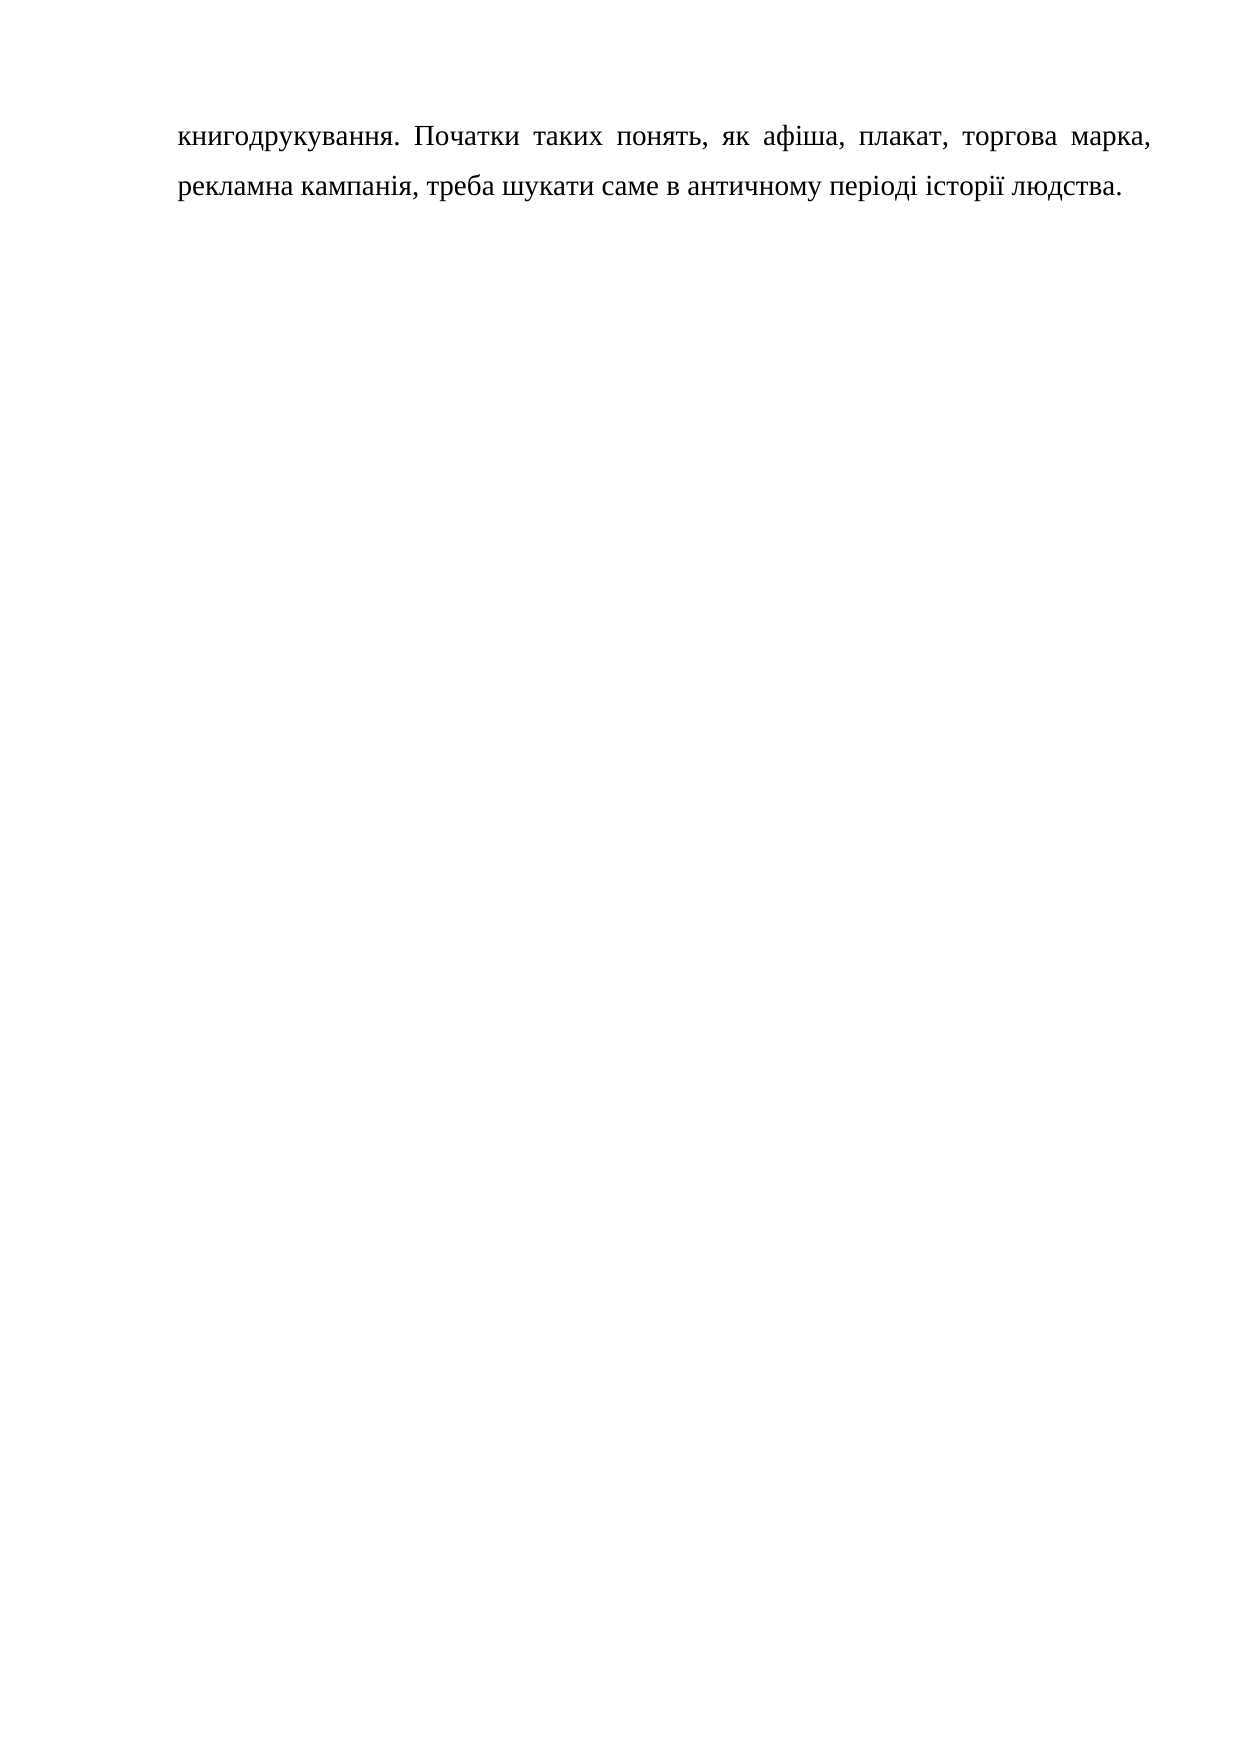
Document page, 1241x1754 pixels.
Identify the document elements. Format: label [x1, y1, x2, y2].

text [177, 118, 1152, 202]
